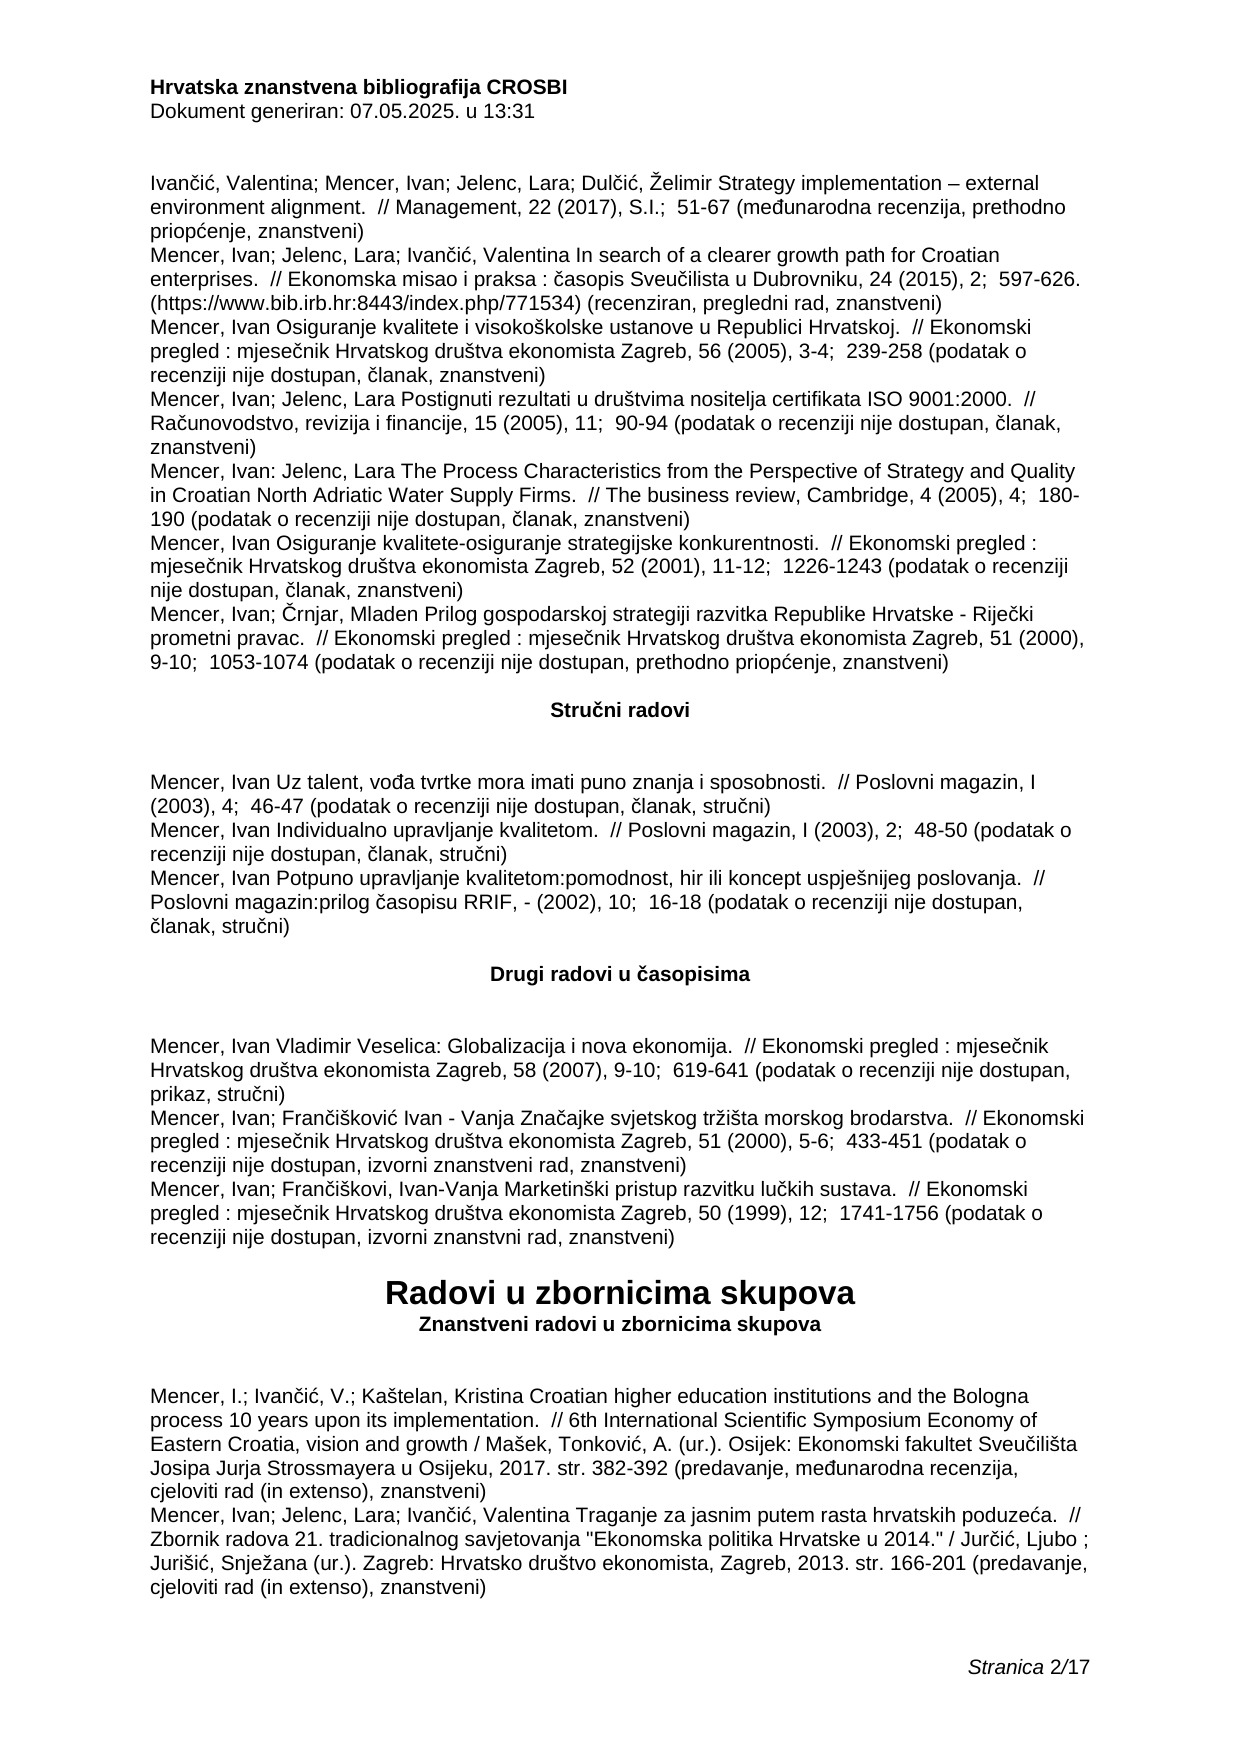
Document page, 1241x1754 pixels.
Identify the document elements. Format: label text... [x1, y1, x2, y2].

text Mencer, Ivan; Jelenc, Lara; Ivančić, Valentina [150, 243, 1090, 315]
text Mencer, Ivan; Črnjar, Mladen [150, 602, 1090, 674]
text Mencer, Ivan [150, 866, 1090, 938]
text Mencer, Ivan; Frančiškovi, Ivan-Vanja [150, 1177, 1090, 1249]
text Mencer, I.; Ivančić, V.; Kaštelan, Kristina [150, 1383, 1090, 1503]
text Mencer, Ivan [150, 530, 1090, 602]
subtitle Znanstveni radovi u zbornicima skupova [150, 1312, 1090, 1336]
subtitle Stručni radovi [150, 698, 1090, 722]
text Mencer, Ivan [150, 770, 1090, 818]
text Mencer, Ivan [150, 818, 1090, 866]
text Mencer, Ivan; Frančišković Ivan - Vanja [150, 1105, 1090, 1177]
text Mencer, Ivan; Jelenc, Lara; Ivančić, Valentina [150, 1503, 1090, 1599]
subtitle Drugi radovi u časopisima [150, 962, 1090, 986]
subtitle Radovi u zbornicima skupova [150, 1273, 1090, 1312]
text Mencer, Ivan: Jelenc, Lara [150, 458, 1090, 530]
text Mencer, Ivan; Jelenc, Lara [150, 387, 1090, 458]
text Ivančić, Valentina; Mencer, Ivan; Jelenc, Lara; Dulčić, Želimir [150, 171, 1090, 243]
text Mencer, Ivan [150, 315, 1090, 387]
text Mencer, Ivan [150, 1033, 1090, 1105]
